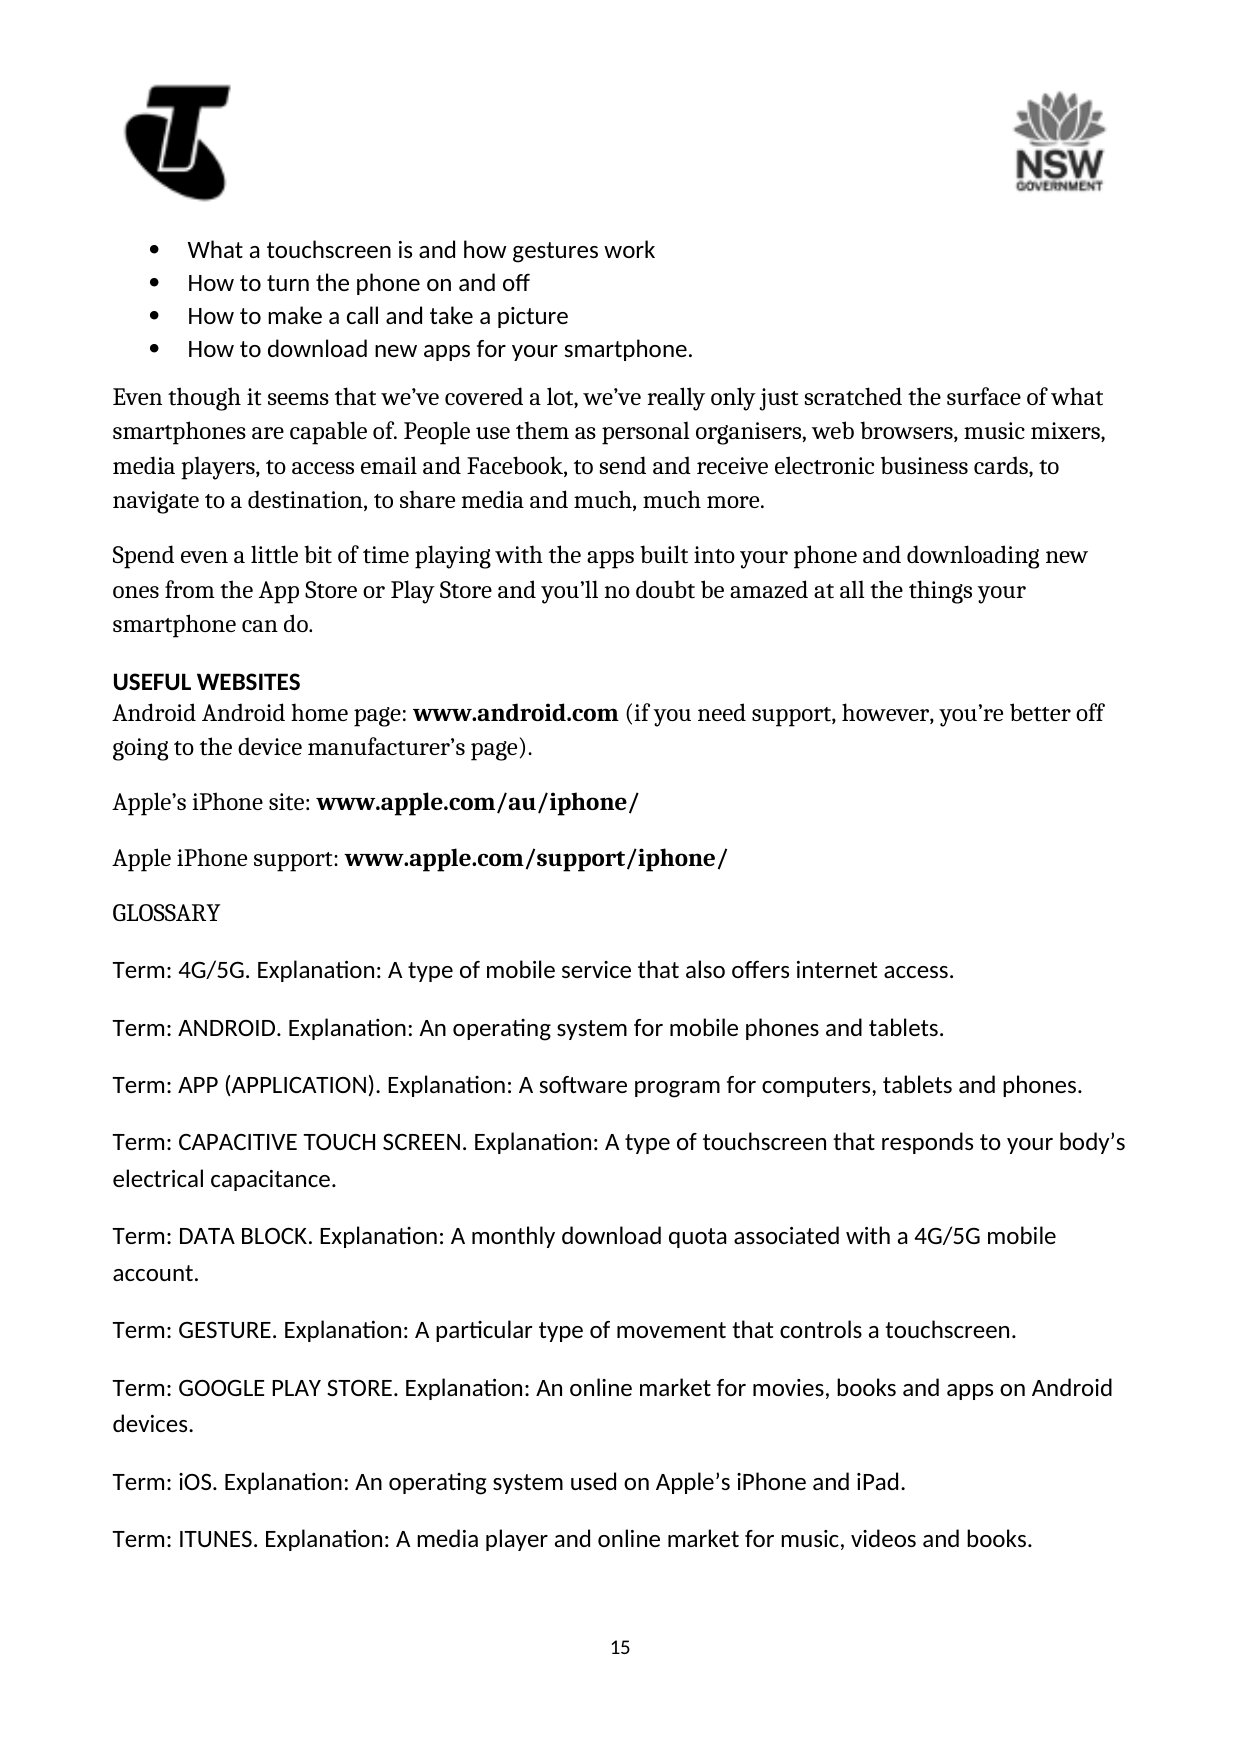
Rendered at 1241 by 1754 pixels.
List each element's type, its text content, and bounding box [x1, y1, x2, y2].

list What a touchscreen is and how gestures work [150, 234, 1128, 265]
text Term: CAPACITIVE TOUCH SCREEN. Explanation: A type of touchscreen that responds to your body’s electrical capacitance. [112, 1126, 1128, 1193]
picture [112, 73, 1125, 206]
list How to download new apps for your smartphone. [150, 333, 1128, 363]
text Android Android home page: www.android.com (if you need support, however, you’re better off going to the device manufacturer’s page). [112, 698, 1128, 762]
subtitle USEFUL WEBSITES [112, 666, 1128, 696]
text Term: DATA BLOCK. Explanation: A monthly download quota associated with a 4G/5G mobile account. [112, 1220, 1128, 1287]
text Apple’s iPhone site: www.apple.com/au/iphone/ [112, 788, 1128, 817]
list How to make a call and take a picture [150, 300, 1128, 331]
text GLOSSARY [112, 899, 1128, 928]
text Term: GOOGLE PLAY STORE. Explanation: An online market for movies, books and apps on Android devices. [112, 1372, 1128, 1439]
text Spend even a little bit of time playing with the apps built into your phone and downloading new ones from the App Store or Play Store and you’ll no doubt be amazed at all the things your smartphone can do. [112, 541, 1128, 639]
text Even though it seems that we’ve covered a lot, we’ve really only just scratched the surface of what smartphones are capable of. People use them as personal organisers, web browsers, music mixers, media players, to access email and Facebook, to send and receive electronic business cards, to navigate to a destination, to share media and much, much more. [112, 383, 1128, 515]
text Term: GESTURE. Explanation: A particular type of movement that controls a touchscreen. [112, 1314, 1128, 1345]
text Term: iOS. Explanation: An operating system used on Apple’s iPhone and iPad. [112, 1466, 1128, 1496]
text Term: ITUNES. Explanation: A media player and online market for music, videos and books. [112, 1523, 1128, 1554]
text Term: ANDROID. Explanation: An operating system for mobile phones and tablets. [112, 1012, 1128, 1042]
list How to turn the phone on and off [150, 267, 1128, 298]
text Apple iPhone support: www.apple.com/support/iphone/ [112, 844, 1128, 872]
text Term: 4G/5G. Explanation: A type of mobile service that also offers internet access. [112, 954, 1128, 985]
text Term: APP (APPLICATION). Explanation: A software program for computers, tablets and phones. [112, 1069, 1128, 1099]
